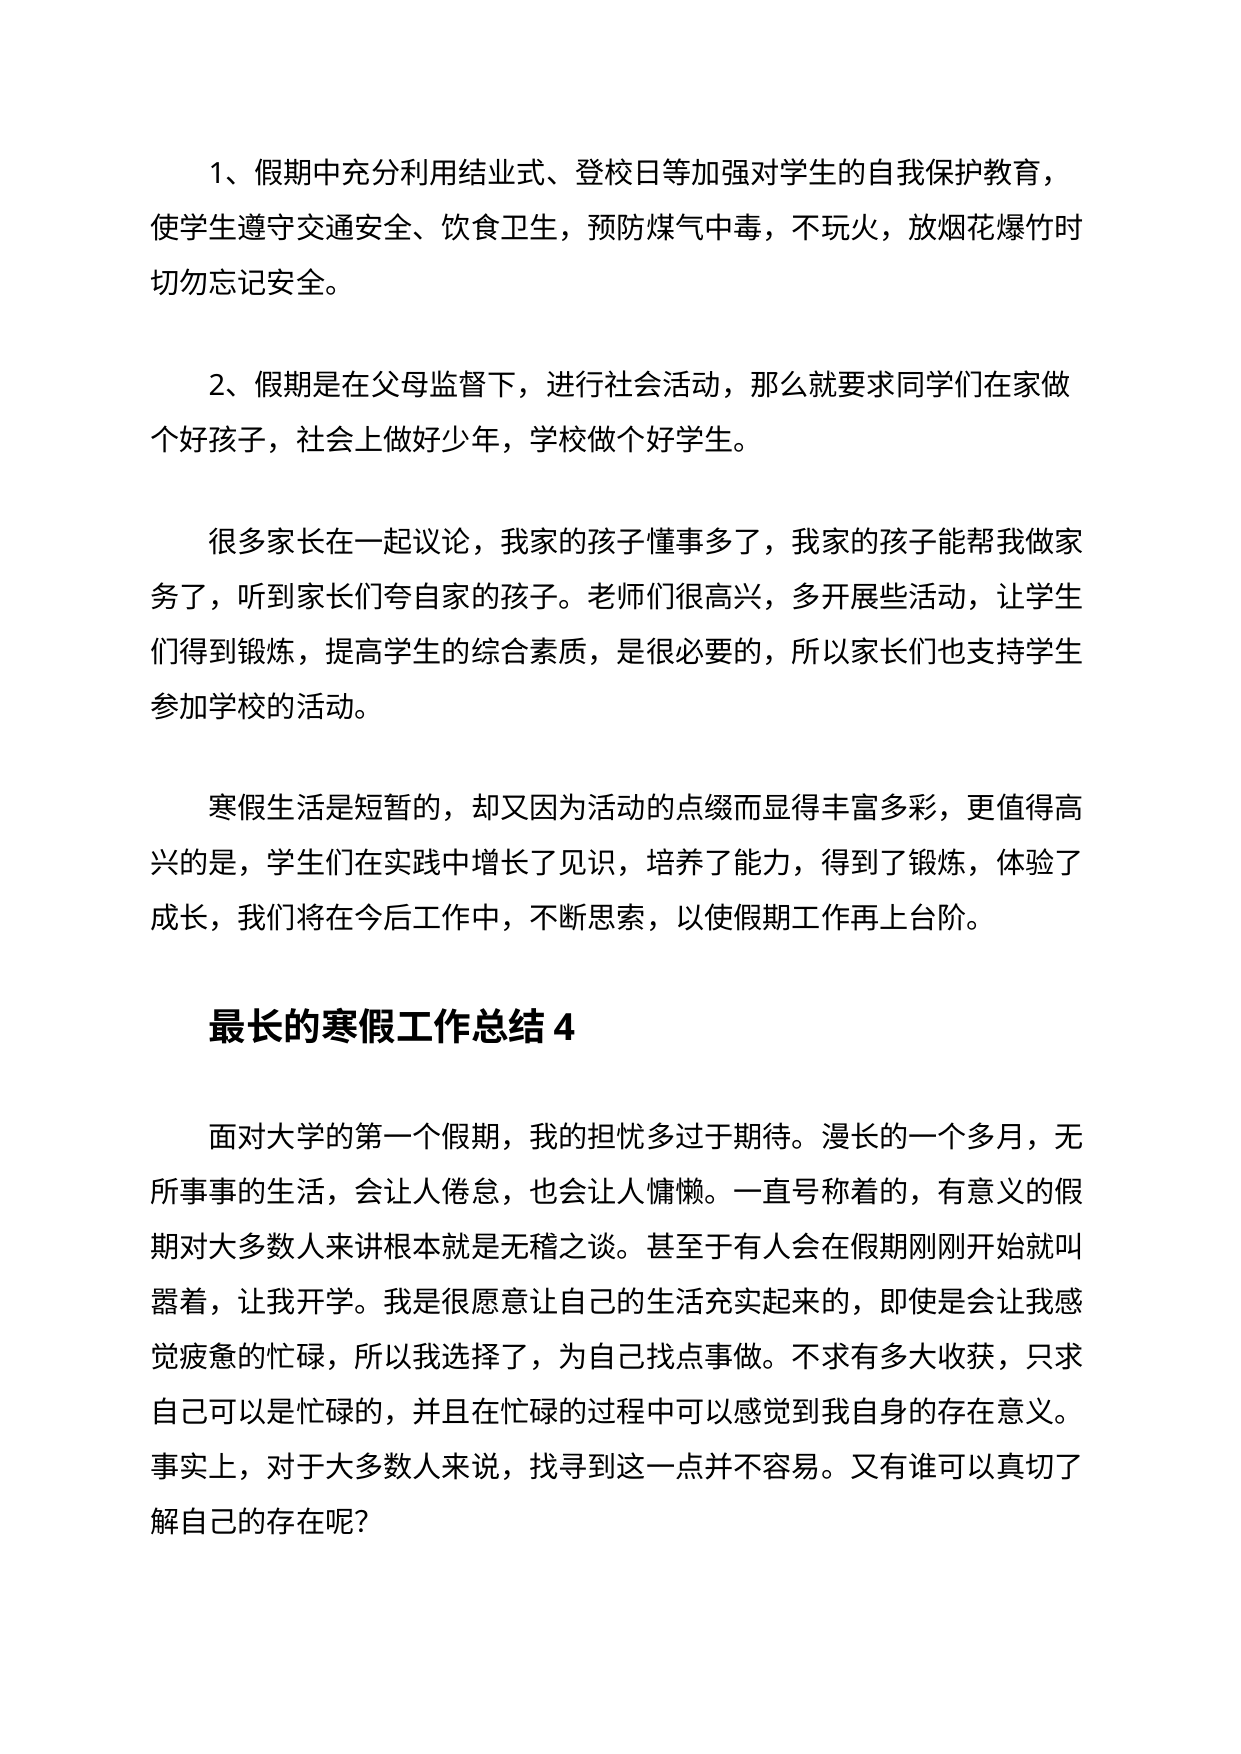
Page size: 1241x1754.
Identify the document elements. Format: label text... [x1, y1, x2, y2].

text 1、假期中充分利用结业式、登校日等加强对学生的自我保护教育，使学生遵守交通安全、饮食卫生，预防煤气中毒，不玩火，放烟花爆竹时切勿忘记安全。 [150, 150, 1090, 302]
text 面对大学的第一个假期，我的担忧多过于期待。漫长的一个多月，无所事事的生活，会让人倦怠，也会让人慵懒。一直号称着的，有意义的假期对大多数人来讲根本就是无稽之谈。甚至于有人会在假期刚刚开始就叫嚣着，让我开学。我是很愿意让自己的生活充实起来的，即使是会让我感觉疲惫的忙碌，所以我选择了，为自己找点事做。不求有多大收获，只求自己可以是忙碌的，并且在忙碌的过程中可以感觉到我自身的存在意义。事实上，对于大多数人来说，找寻到这一点并不容易。又有谁可以真切了解自己的存在呢？ [150, 1114, 1090, 1541]
text 寒假生活是短暂的，却又因为活动的点缀而显得丰富多彩，更值得高兴的是，学生们在实践中增长了见识，培养了能力，得到了锻炼，体验了成长，我们将在今后工作中，不断思索，以使假期工作再上台阶。 [150, 785, 1090, 937]
text 很多家长在一起议论，我家的孩子懂事多了，我家的孩子能帮我做家务了，听到家长们夸自家的孩子。老师们很高兴，多开展些活动，让学生们得到锻炼，提高学生的综合素质，是很必要的，所以家长们也支持学生参加学校的活动。 [150, 518, 1090, 725]
text 2、假期是在父母监督下，进行社会活动，那么就要求同学们在家做个好孩子，社会上做好少年，学校做个好学生。 [150, 362, 1090, 459]
text 最长的寒假工作总结4 [150, 996, 1090, 1051]
